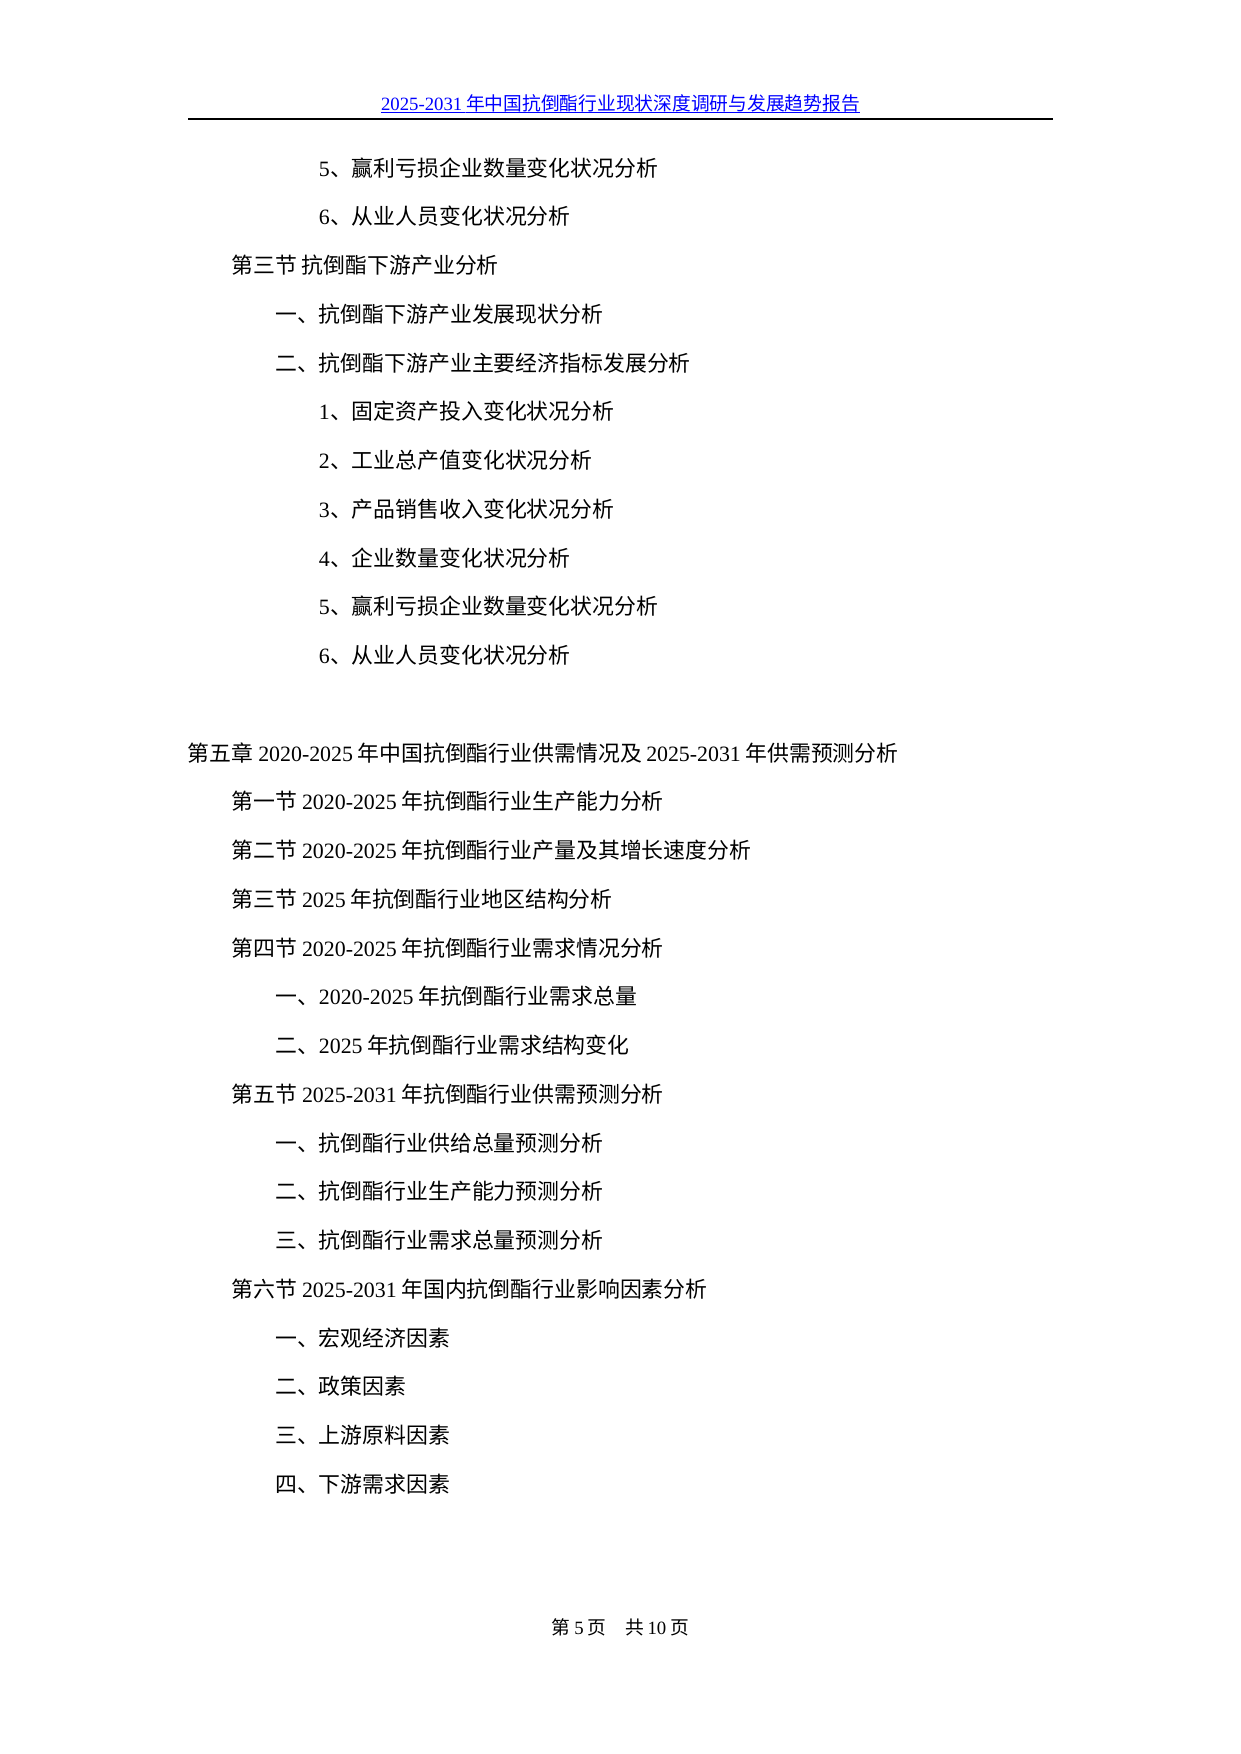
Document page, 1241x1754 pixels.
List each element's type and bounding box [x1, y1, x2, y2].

text [187, 150, 1053, 1499]
